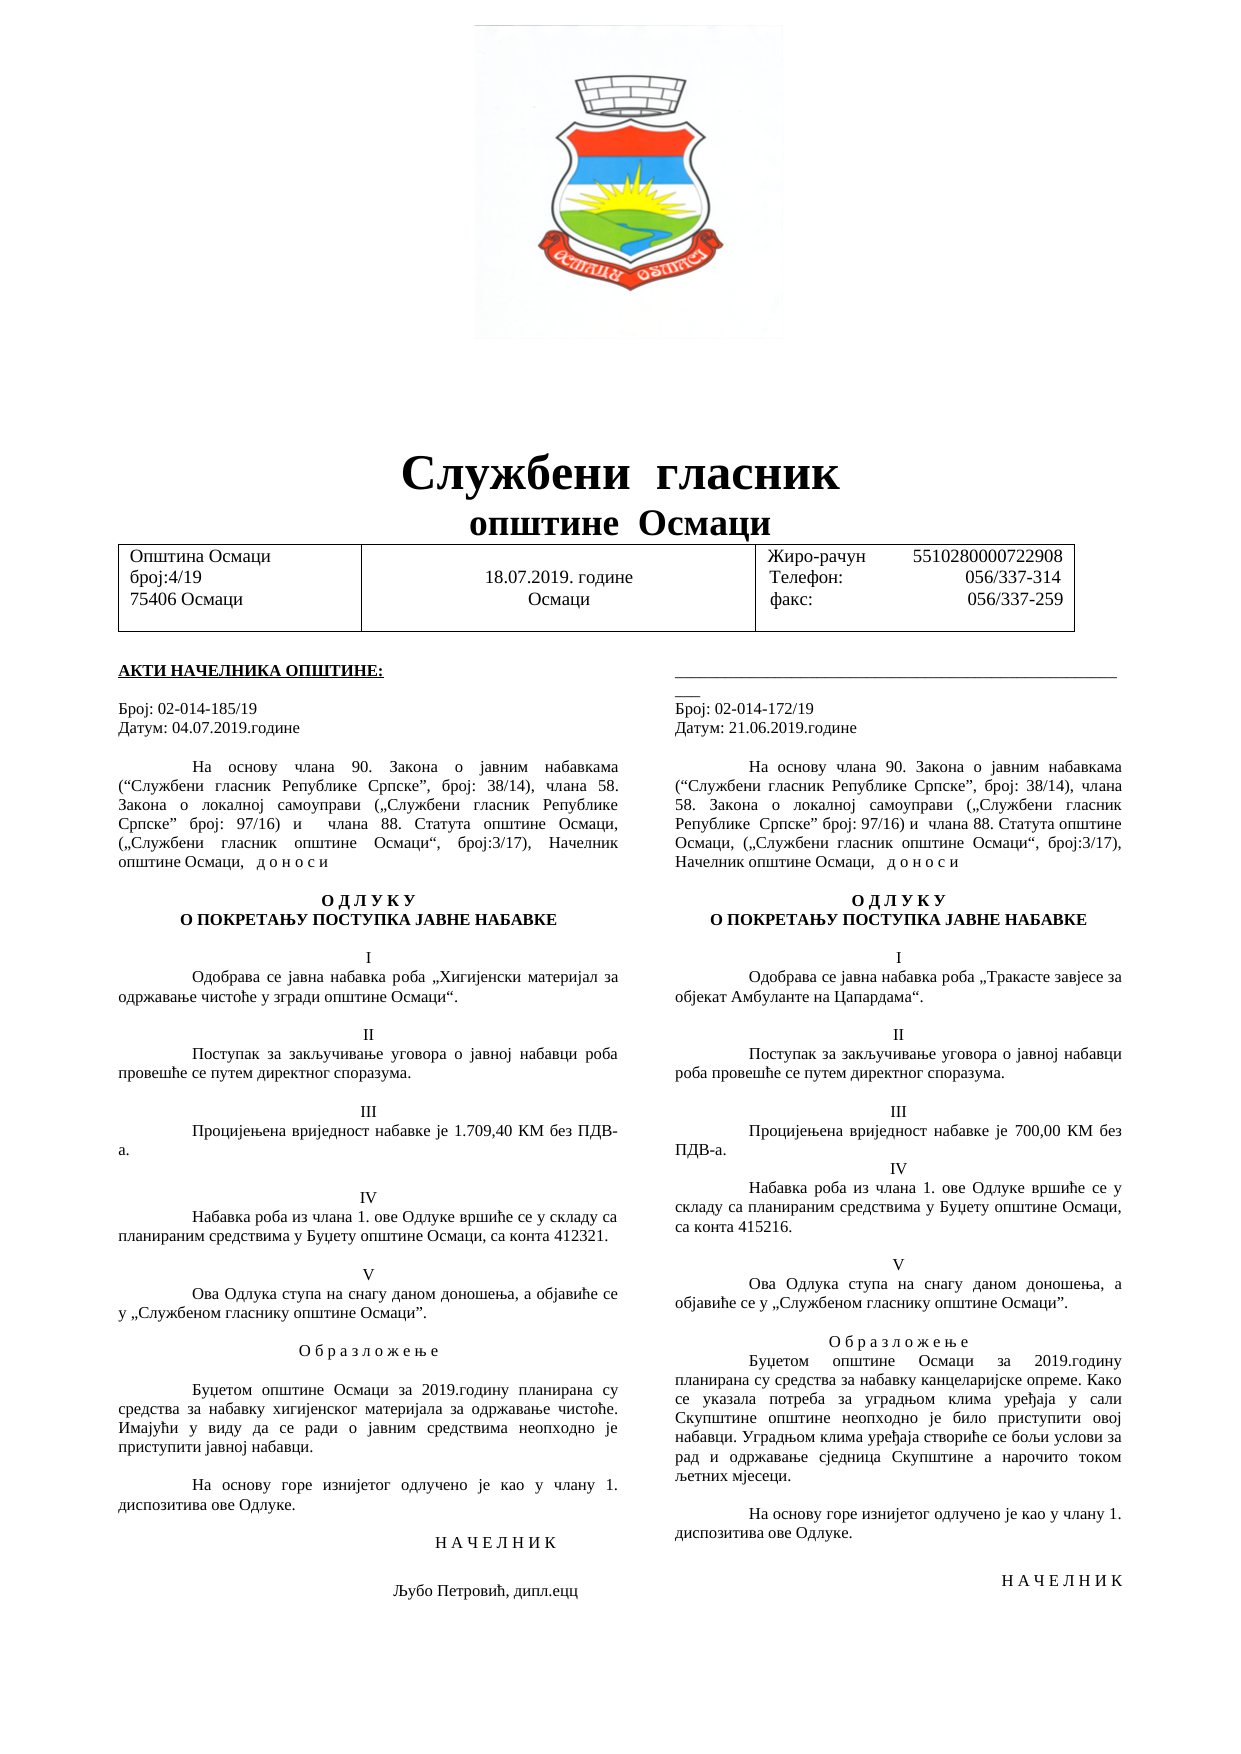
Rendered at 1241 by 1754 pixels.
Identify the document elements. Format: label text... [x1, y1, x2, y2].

text Одобрава се јавна набавка роба „Хигијенски материјал за одржавање чистоће у згради општине Осмаци“. [118, 967, 619, 1006]
text Набавка роба из члана 1. oве Одлуке вршиће се у складу са планираним средствима у Буџету општине Осмаци, са конта 415216. [675, 1178, 1122, 1236]
text Н А Ч Е Л Н И К [675, 1542, 1122, 1590]
text III [675, 1101, 1122, 1121]
text Ова Одлука ступа на снагу даном доношења, а објавиће се у „Службеном гласнику општине Осмаци”. [118, 1283, 619, 1322]
text Поступак за закључивање уговора о јавној набавци роба провешће се путем директног споразума. [118, 1044, 619, 1082]
text На основу горе изнијетог одлучено је као у члану 1. диспозитива ове Одлуке. [675, 1504, 1122, 1542]
text II [118, 1025, 619, 1044]
text О Д Л У К У [675, 891, 1122, 910]
text На основу члана 90. Закона о јавним набавкама (“Службени гласник Републике Српске”, број: 38/14), члана 58. Закона о локалној самоуправи („Службени гласник Републике Српске” број: 97/16) и члана 88. Статута општине Осмаци, („Службени гласник општине Осмаци“, број:3/17), Начелник општине Осмаци, д о н о с и [675, 756, 1122, 871]
text Н А Ч Е Л Н И К [118, 1533, 619, 1552]
text Поступак за закључивање уговора о јавној набавци роба провешће се путем директног споразума. [675, 1044, 1122, 1082]
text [118, 1581, 619, 1600]
text III [118, 1101, 619, 1121]
text О Д Л У К У [118, 891, 619, 910]
text Број: 02-014-185/19 [118, 699, 619, 718]
text Буџетом општине Осмаци за 2019.годину планирана су средства за набавку хигијенског материјала за одржавање чистоће. Имајући у виду да се ради о јавним средствима неопходно је приступити јавној набавци. [118, 1379, 619, 1456]
picture [472, 23, 785, 341]
text Одобрава се јавна набавка роба „Тракасте завјесе за објекат Амбуланте на Цапардама“. [675, 967, 1122, 1006]
text Процијењена вриједност набавке је 1.709,40 КМ без ПДВ-а. [118, 1121, 619, 1159]
text На основу горе изнијетог одлучено је као у члану 1. диспозитива ове Одлуке. [118, 1475, 619, 1513]
text IV [118, 1188, 619, 1207]
text V [675, 1255, 1122, 1274]
text Процијењена вриједност набавке је 700,00 КМ без ПДВ-а. [675, 1121, 1122, 1159]
text На основу члана 90. Закона о јавним набавкама (“Службени гласник Републике Српске”, број: 38/14), члана 58. Закона о локалној самоуправи („Службени гласник Републике Српске” број: 97/16) и члана 88. Статута општине Осмаци, („Службени гласник општине Осмаци“, број:3/17), Начелник општине Осмаци, д о н о с и [118, 756, 619, 871]
text O ПОКРЕТАЊУ ПОСТУПКА ЈАВНЕ НАБАВКЕ [118, 910, 619, 929]
text V [118, 1264, 619, 1283]
text Набавка роба из члана 1. oве Одлуке вршиће се у складу са планираним средствима у Буџету општине Осмаци, са конта 412321. [118, 1207, 619, 1245]
text II [675, 1025, 1122, 1044]
text IV [675, 1159, 1122, 1178]
text АКТИ НАЧЕЛНИКА ОПШТИНЕ: [118, 661, 619, 680]
text I [675, 948, 1122, 967]
text О б р а з л о ж е њ е [118, 1341, 619, 1360]
text Датум: 21.06.2019.године [675, 718, 1122, 737]
text Ова Одлука ступа на снагу даном доношења, а објавиће се у „Службеном гласнику општине Осмаци”. [675, 1274, 1122, 1312]
text Број: 02-014-172/19 [675, 699, 1122, 718]
text Датум: 04.07.2019.године [118, 718, 619, 737]
text I [118, 948, 619, 967]
text O ПОКРЕТАЊУ ПОСТУПКА ЈАВНЕ НАБАВКЕ [675, 910, 1122, 929]
text О б р а з л о ж е њ е [675, 1331, 1122, 1351]
text ________________________________________________________ [675, 661, 1122, 699]
